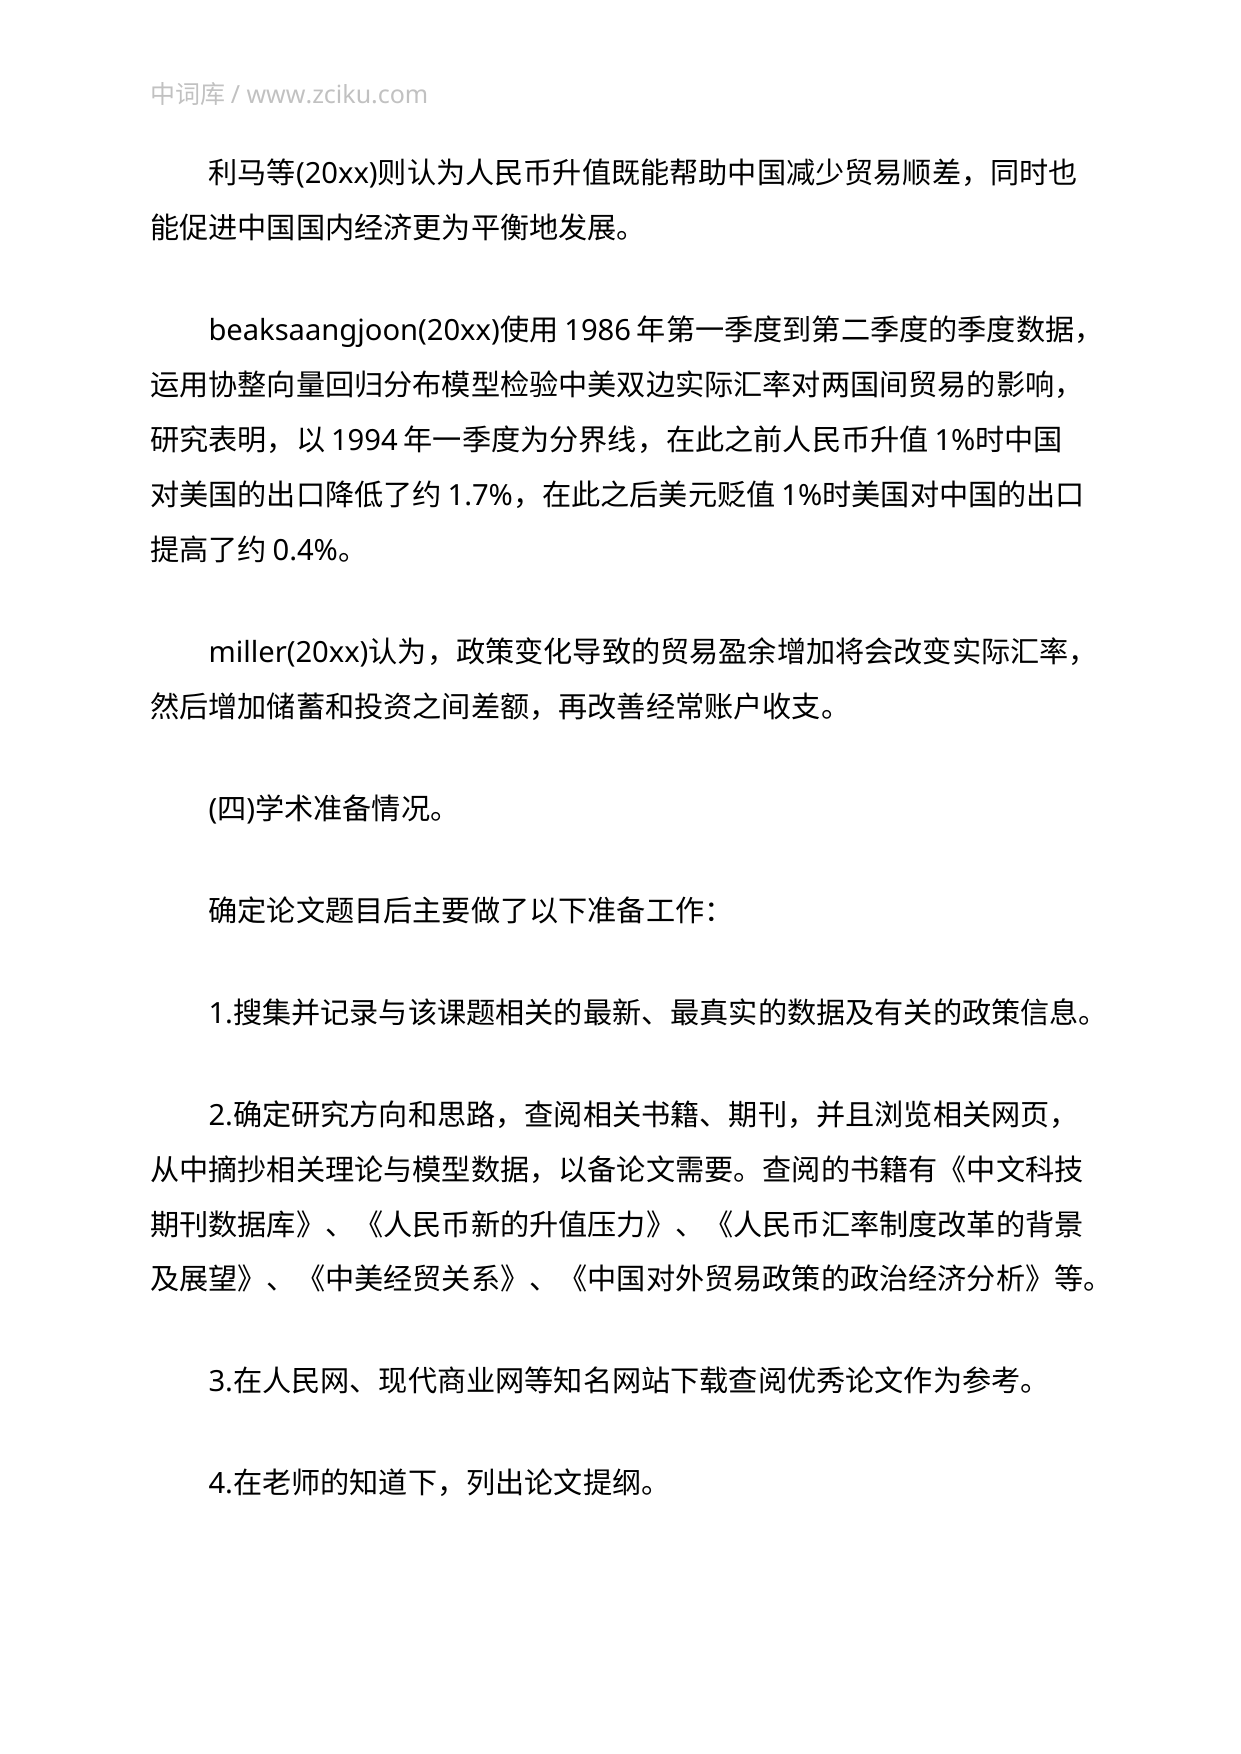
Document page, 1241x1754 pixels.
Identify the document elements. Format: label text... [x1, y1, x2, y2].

text miller(20xx)认为，政策变化导致的贸易盈余增加将会改变实际汇率，然后增加储蓄和投资之间差额，再改善经常账户收支。 [150, 629, 1090, 726]
text 4.在老师的知道下，列出论文提纲。 [150, 1460, 1090, 1502]
text beaksaangjoon(20xx)使用1986年第一季度到第二季度的季度数据，运用协整向量回归分布模型检验中美双边实际汇率对两国间贸易的影响，研究表明，以1994年一季度为分界线，在此之前人民币升值1%时中国对美国的出口降低了约1.7%，在此之后美元贬值1%时美国对中国的出口提高了约0.4%。 [150, 307, 1090, 569]
text 1.搜集并记录与该课题相关的最新、最真实的数据及有关的政策信息。 [150, 989, 1090, 1032]
text 3.在人民网、现代商业网等知名网站下载查阅优秀论文作为参考。 [150, 1358, 1090, 1400]
text 确定论文题目后主要做了以下准备工作： [150, 887, 1090, 930]
text 利马等(20xx)则认为人民币升值既能帮助中国减少贸易顺差，同时也能促进中国国内经济更为平衡地发展。 [150, 150, 1090, 247]
text 2.确定研究方向和思路，查阅相关书籍、期刊，并且浏览相关网页，从中摘抄相关理论与模型数据，以备论文需要。查阅的书籍有《中文科技期刊数据库》、《人民币新的升值压力》、《人民币汇率制度改革的背景及展望》、《中美经贸关系》、《中国对外贸易政策的政治经济分析》等。 [150, 1091, 1090, 1298]
text (四)学术准备情况。 [150, 785, 1090, 828]
